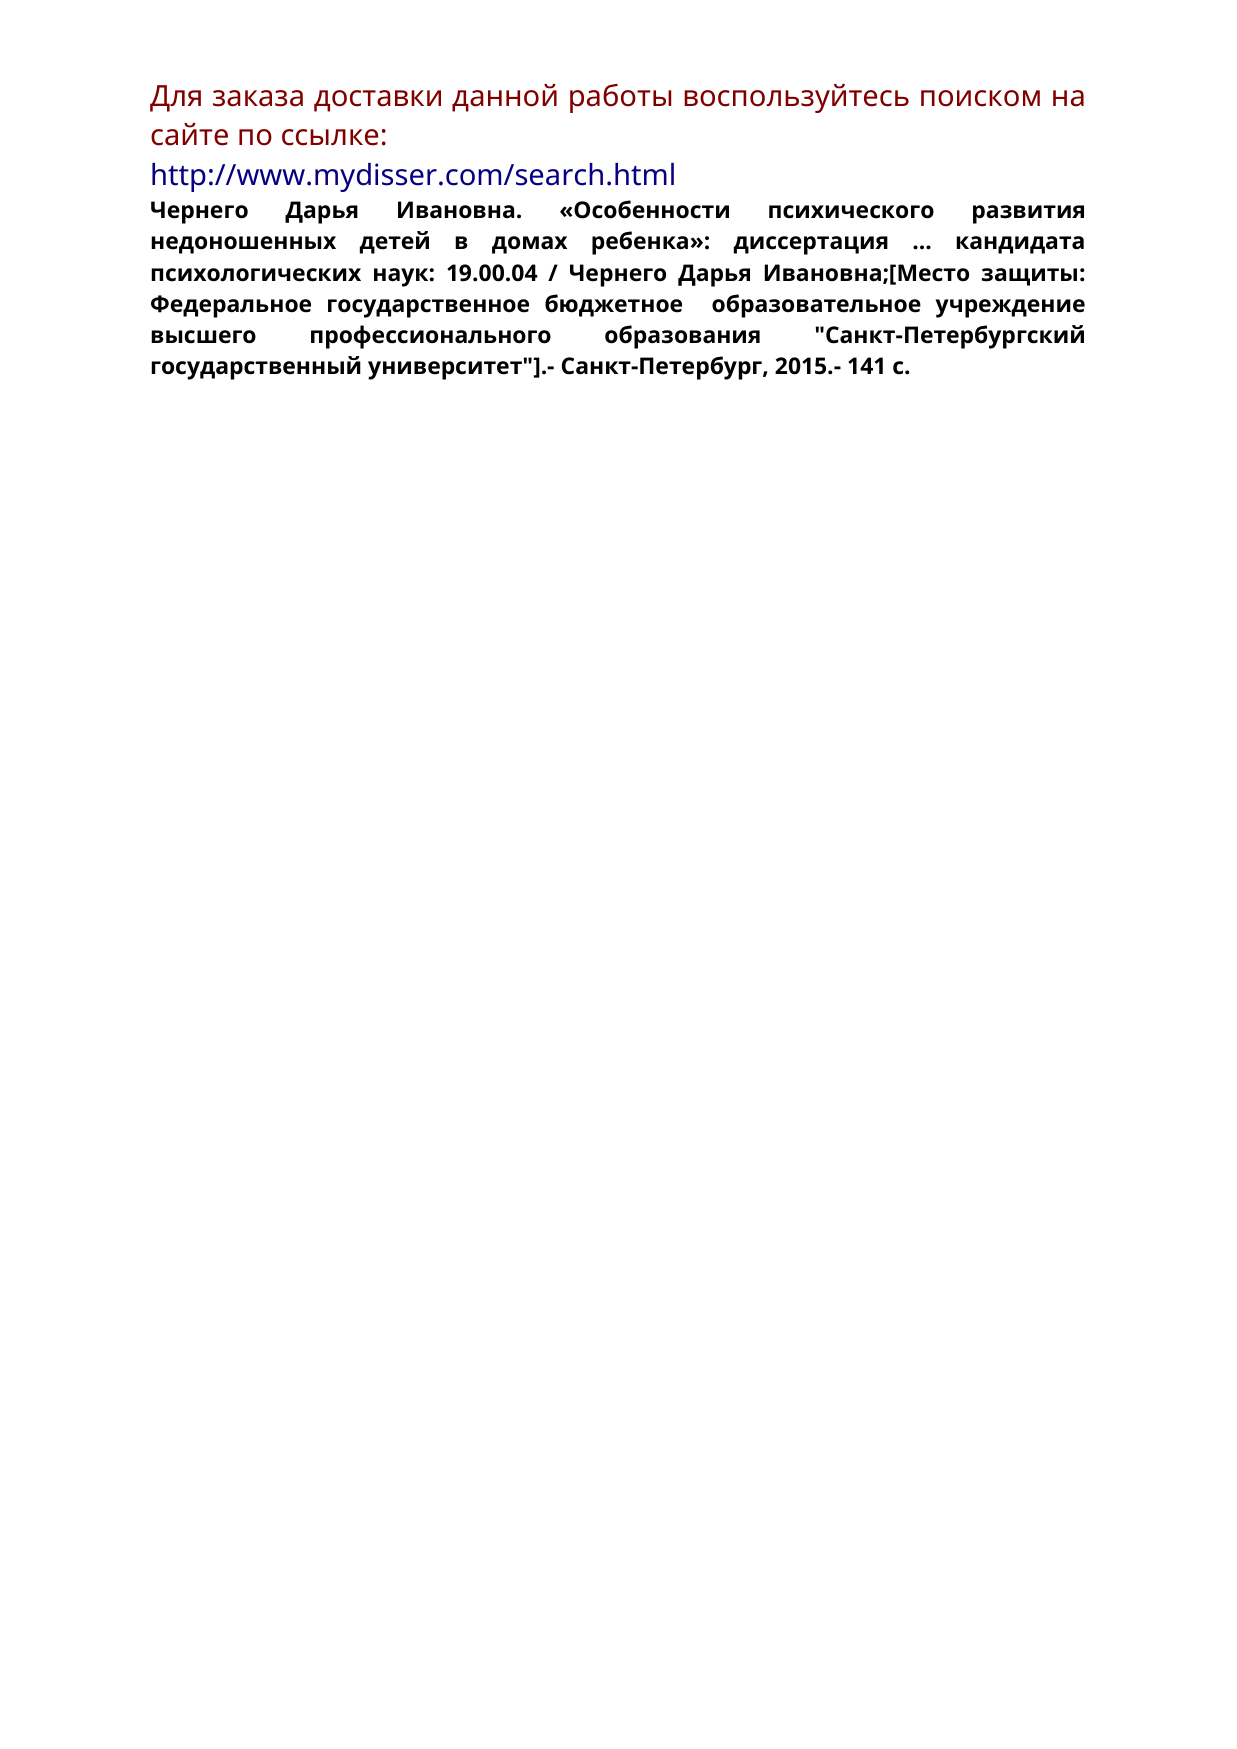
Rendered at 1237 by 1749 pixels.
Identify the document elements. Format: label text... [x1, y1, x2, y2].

text Чернего Дарья Ивановна. «Особенности психического развития недоношенных детей в домах ребенка»: диссертация ... кандидата психологических наук: 19.00.04 / Чернего Дарья Ивановна;[Место защиты: Федеральное государственное бюджетное образовательное учреждение высшего профессионального образования "Санкт-Петербургский государственный университет"].- Санкт-Петербург, 2015.- 141 с. [150, 194, 1086, 382]
